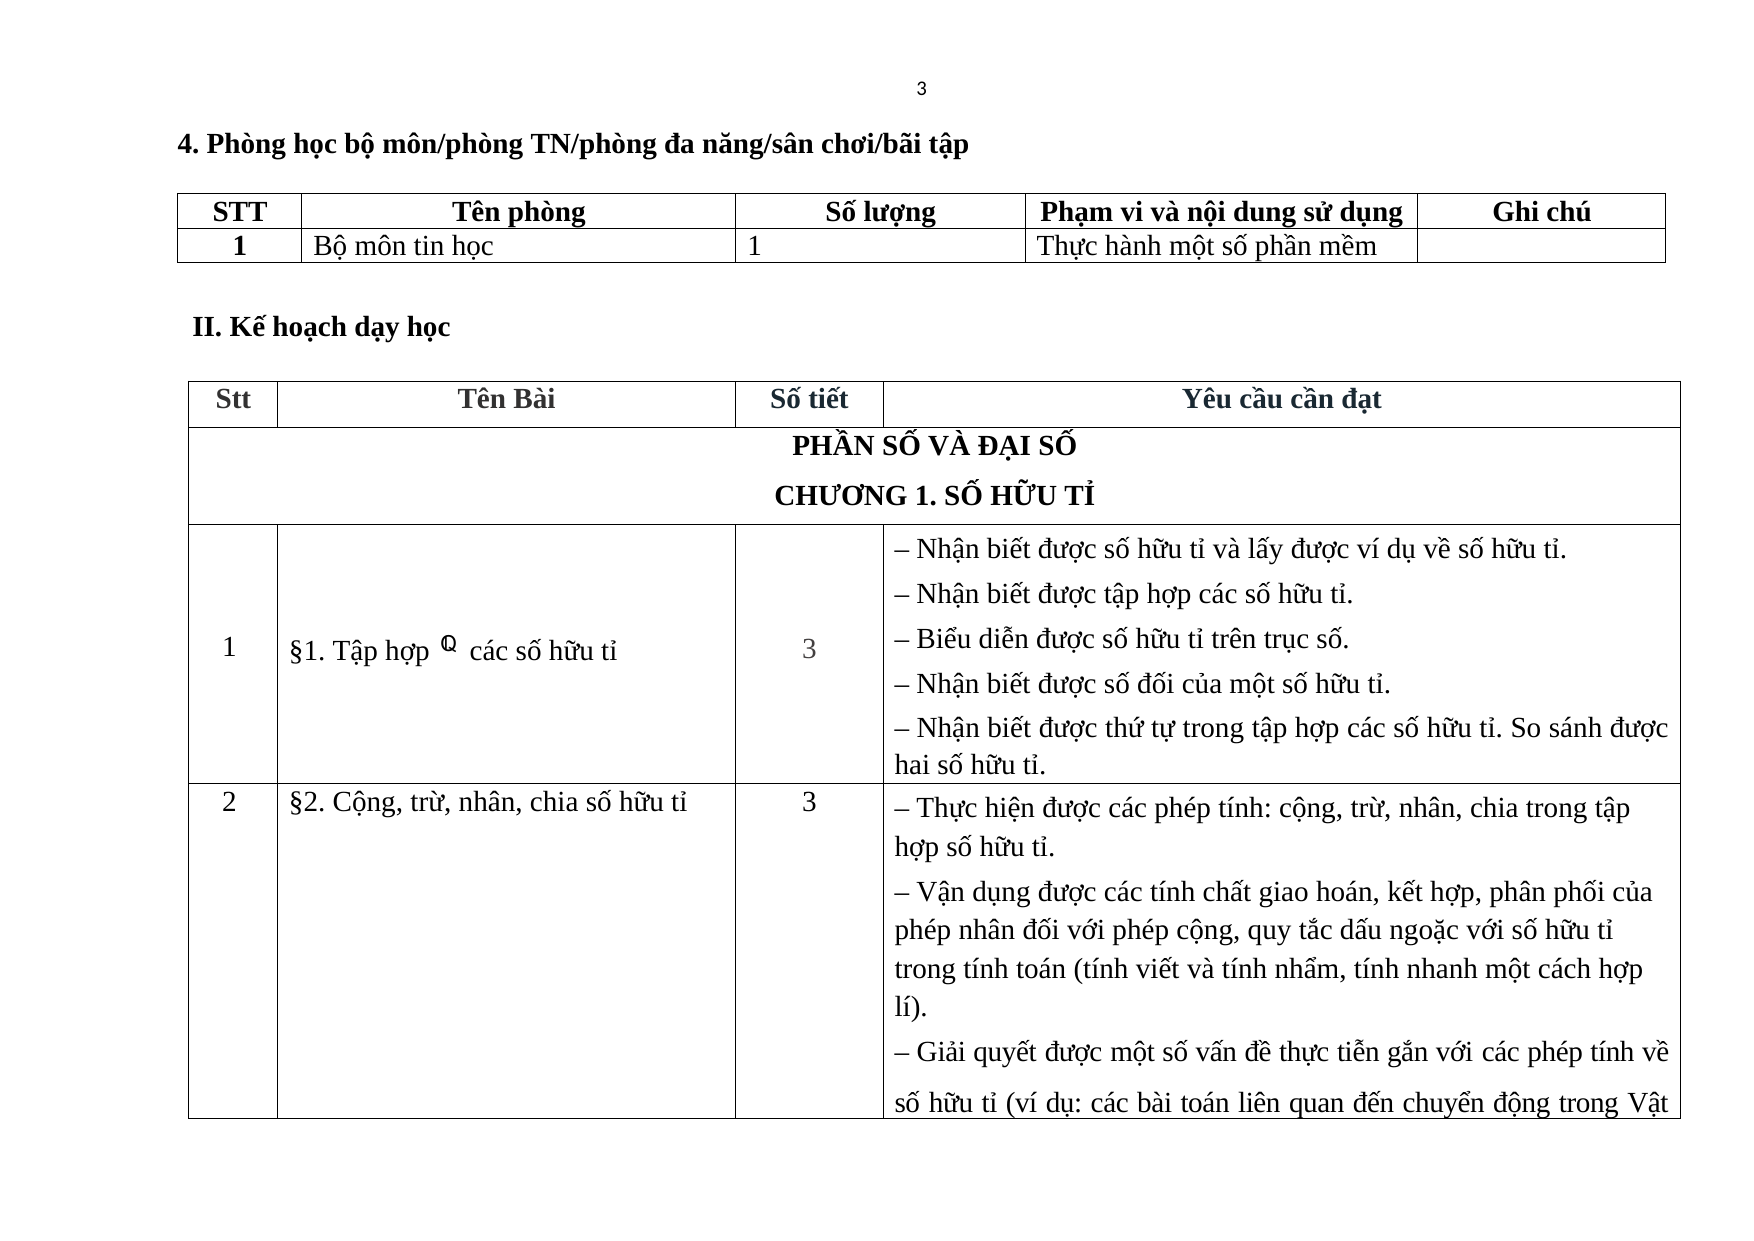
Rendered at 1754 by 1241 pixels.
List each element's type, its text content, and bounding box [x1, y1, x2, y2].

table_header Số lượng [736, 194, 1025, 227]
table_header Ghi chú [1418, 194, 1665, 227]
table_cell 3 [736, 784, 883, 1118]
table_cell 1 [178, 229, 301, 262]
text II. Kế hoạch dạy học [192, 309, 1665, 343]
table_header Số tiết [736, 382, 883, 427]
table_header Tên phòng [302, 194, 735, 227]
table_header STT [178, 194, 301, 227]
table_header Tên Bài [278, 382, 735, 427]
table_cell [189, 784, 277, 1118]
table_header Phạm vi và nội dung sử dụng [1026, 194, 1417, 227]
table_cell [1418, 229, 1665, 262]
table_cell §1. Tập hợp các số hữu tỉ [278, 525, 735, 783]
table_cell 3 [736, 525, 883, 783]
table_cell [189, 525, 277, 783]
table_cell 1 [736, 229, 1025, 262]
table_cell – Nhận biết được số hữu tỉ và lấy được ví dụ về số hữu tỉ. – Nhận biết được tập hợp các số hữu tỉ. – Biểu diễn được số hữu tỉ trên trục số. – Nhận biết được số đối của một số hữu tỉ. – Nhận biết được thứ tự trong tập hợp các số hữu tỉ. So sánh được hai số hữu tỉ. [884, 525, 1680, 783]
table_cell PHẦN SỐ VÀ ĐẠI SỐ CHƯƠNG 1. SỐ HỮU TỈ [189, 428, 1680, 524]
table_cell §2. Cộng, trừ, nhân, chia số hữu tỉ [278, 784, 735, 1118]
table_header Yêu cầu cần đạt [884, 382, 1680, 427]
table_cell Thực hành một số phần mềm [1026, 229, 1417, 262]
table_header Stt [189, 382, 277, 427]
table_cell Bộ môn tin học [302, 229, 735, 262]
text 4. Phòng học bộ môn/phòng TN/phòng đa năng/sân chơi/bãi tập [177, 126, 1665, 159]
